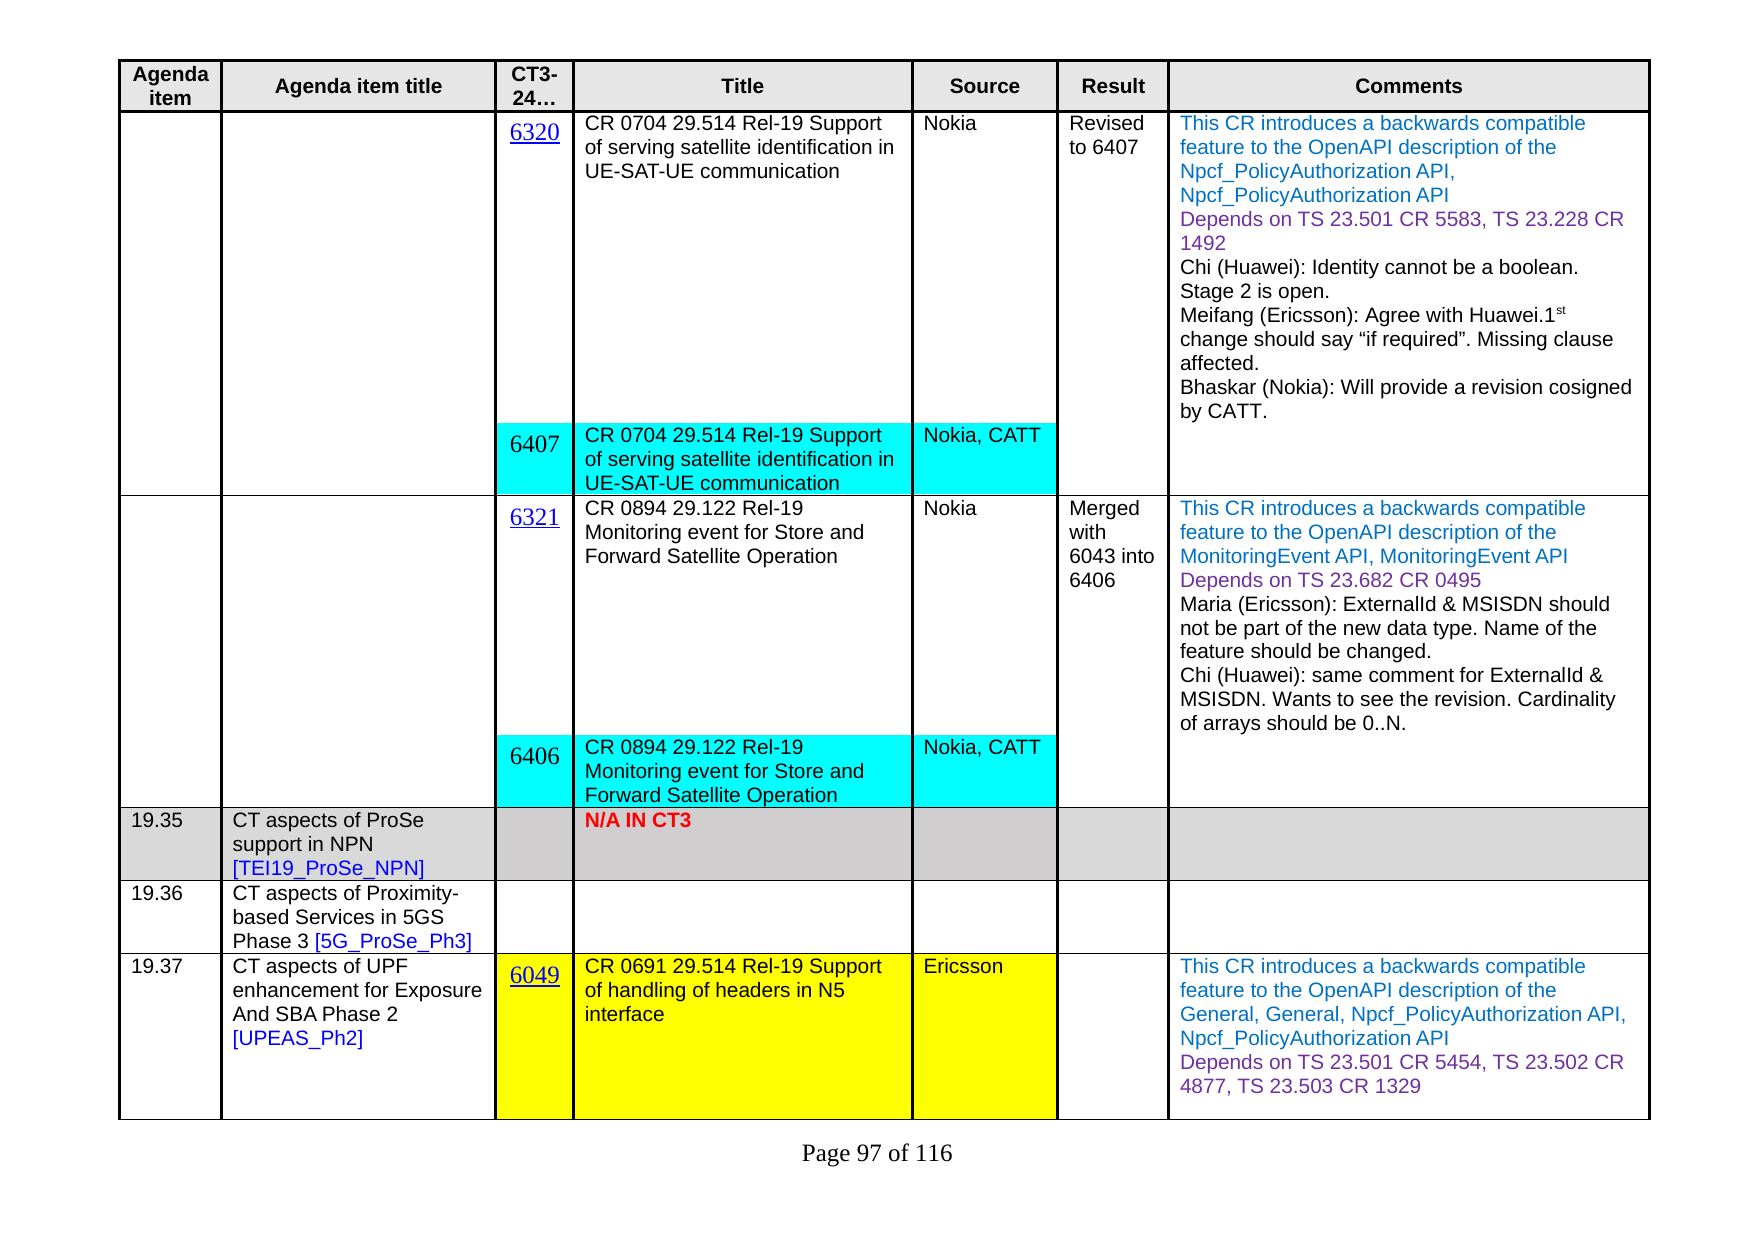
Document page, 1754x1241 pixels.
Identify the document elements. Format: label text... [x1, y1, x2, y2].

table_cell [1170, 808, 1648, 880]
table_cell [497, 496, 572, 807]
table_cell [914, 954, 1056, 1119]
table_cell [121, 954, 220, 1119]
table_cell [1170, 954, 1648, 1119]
table_header Source [914, 62, 1056, 110]
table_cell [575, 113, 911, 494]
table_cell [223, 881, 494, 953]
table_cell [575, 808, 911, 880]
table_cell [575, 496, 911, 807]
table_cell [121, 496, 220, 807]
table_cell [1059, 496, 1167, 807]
table_header CT3-24… [497, 62, 572, 110]
table_header Agenda item title [223, 62, 494, 110]
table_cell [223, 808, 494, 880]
table_header Agenda item [121, 62, 220, 110]
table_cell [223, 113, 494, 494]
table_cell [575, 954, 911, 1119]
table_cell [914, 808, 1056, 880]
table_header Title [575, 62, 911, 110]
table_header Comments [1170, 62, 1648, 110]
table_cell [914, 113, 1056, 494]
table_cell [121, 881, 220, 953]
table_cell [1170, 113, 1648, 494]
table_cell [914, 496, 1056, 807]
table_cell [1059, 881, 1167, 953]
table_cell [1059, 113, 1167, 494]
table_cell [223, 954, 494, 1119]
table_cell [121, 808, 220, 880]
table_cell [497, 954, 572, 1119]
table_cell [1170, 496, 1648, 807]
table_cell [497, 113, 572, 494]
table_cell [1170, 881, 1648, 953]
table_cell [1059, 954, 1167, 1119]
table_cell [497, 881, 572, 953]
table_header Result [1059, 62, 1167, 110]
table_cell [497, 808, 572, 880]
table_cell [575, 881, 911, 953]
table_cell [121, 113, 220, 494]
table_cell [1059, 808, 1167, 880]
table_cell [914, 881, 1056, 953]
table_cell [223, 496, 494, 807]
